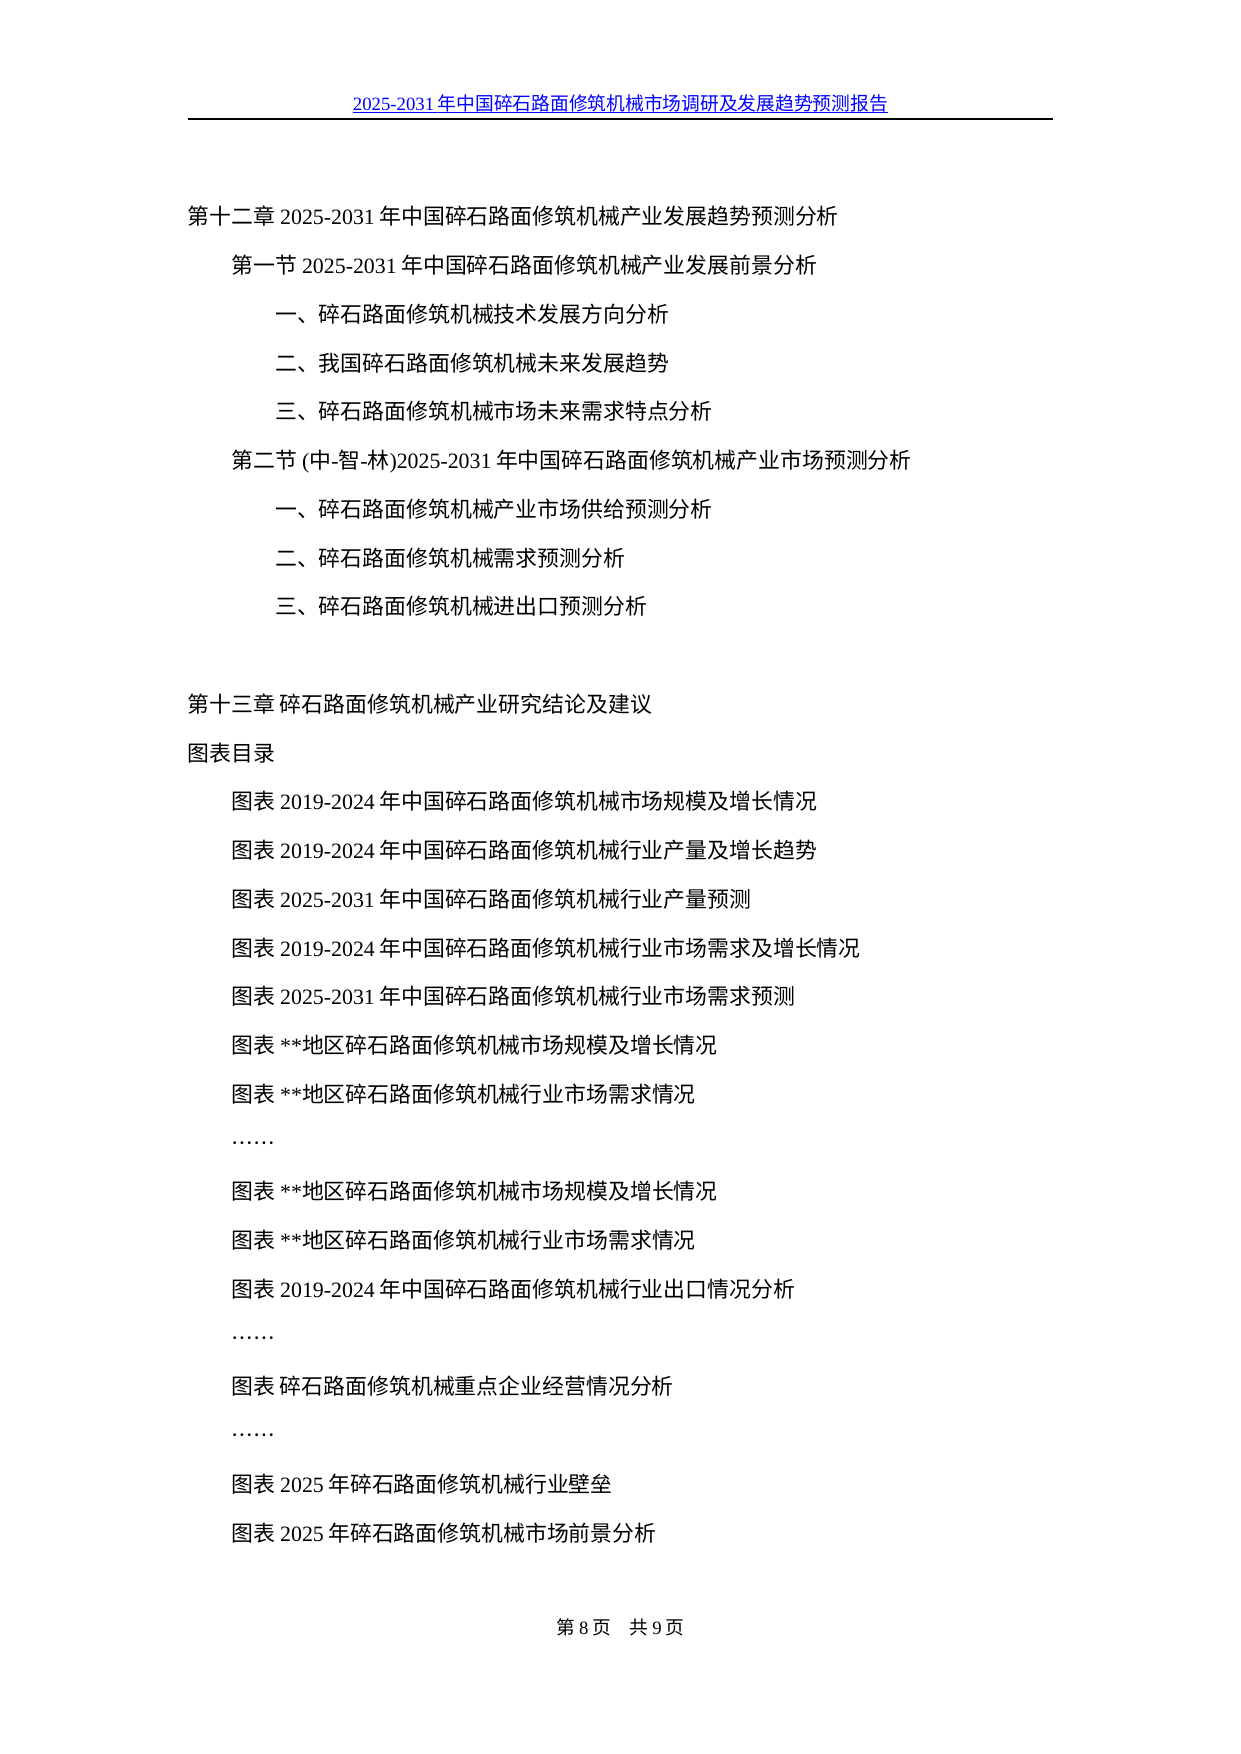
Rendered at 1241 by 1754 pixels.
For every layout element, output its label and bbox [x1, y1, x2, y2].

text [187, 150, 1053, 1548]
